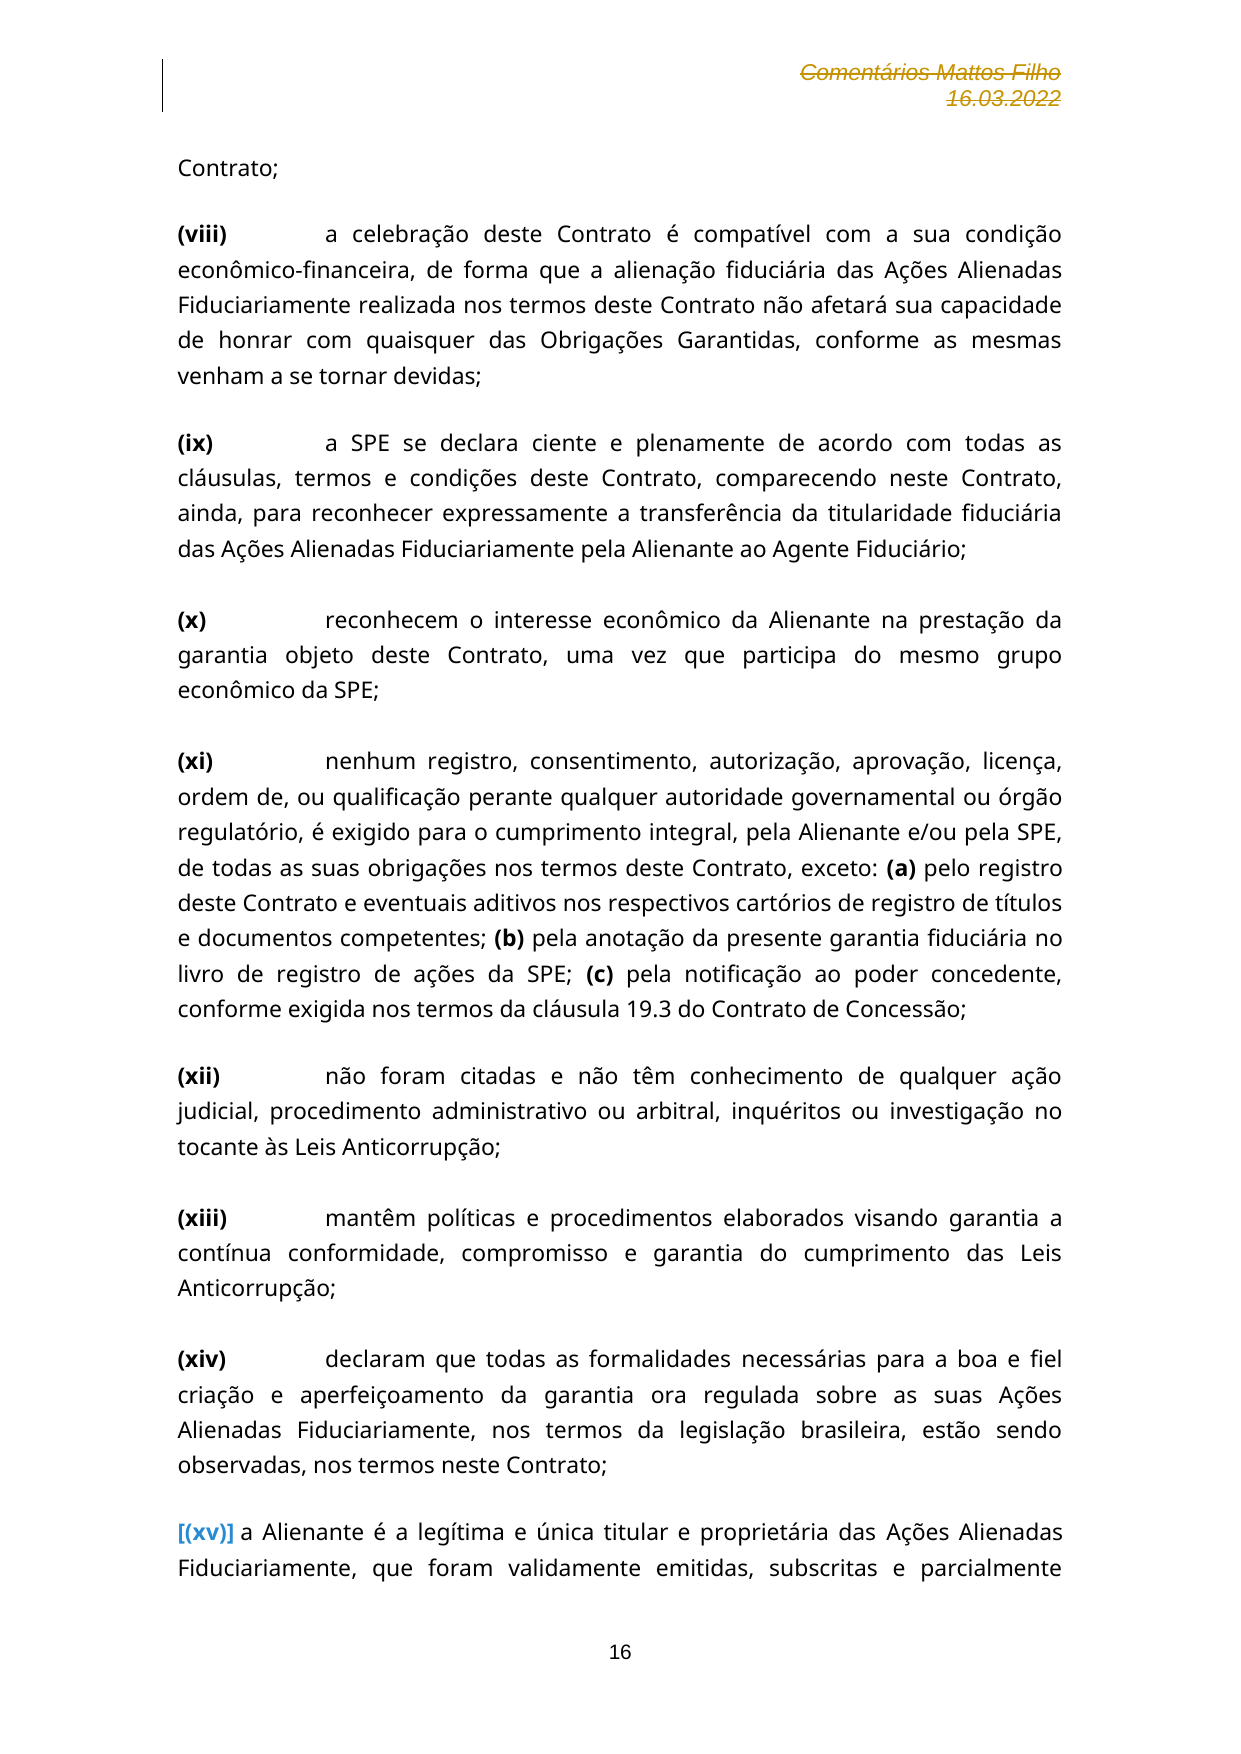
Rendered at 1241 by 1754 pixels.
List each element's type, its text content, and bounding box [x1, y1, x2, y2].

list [177, 148, 1063, 183]
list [177, 1512, 1063, 1583]
list mantêm políticas e procedimentos elaborados visando garantia a contínua conformidade, compromisso e garantia do cumprimento das Leis Anticorrupção; [177, 1198, 1063, 1304]
list nenhum registro, consentimento, autorização, aprovação, licença, ordem de, ou qualificação perante qualquer autoridade governamental ou órgão regulatório, é exigido para o cumprimento integral, pela Alienante e/ou pela SPE, de todas as suas obrigações nos termos deste Contrato, exceto: (a) pelo registro deste Contrato e eventuais aditivos nos respectivos cartórios de registro de títulos e documentos competentes; (b) pela anotação da presente garantia fiduciária no livro de registro de ações da SPE; (c) pela notificação ao poder concedente, conforme exigida nos termos da cláusula 19.3 do Contrato de Concessão; [177, 741, 1063, 1025]
list a SPE se declara ciente e plenamente de acordo com todas as cláusulas, termos e condições deste Contrato, comparecendo neste Contrato, ainda, para reconhecer expressamente a transferência da titularidade fiduciária das Ações Alienadas Fiduciariamente pela Alienante ao Agente Fiduciário; [177, 423, 1063, 564]
list a celebração deste Contrato é compatível com a sua condição econômico-financeira, de forma que a alienação fiduciária das Ações Alienadas Fiduciariamente realizada nos termos deste Contrato não afetará sua capacidade de honrar com quaisquer das Obrigações Garantidas, conforme as mesmas venham a se tornar devidas; [177, 214, 1063, 391]
list não foram citadas e não têm conhecimento de qualquer ação judicial, procedimento administrativo ou arbitral, inquéritos ou investigação no tocante às Leis Anticorrupção; [177, 1056, 1063, 1162]
list declaram que todas as formalidades necessárias para a boa e fiel criação e aperfeiçoamento da garantia ora regulada sobre as suas Ações Alienadas Fiduciariamente, nos termos da legislação brasileira, estão sendo observadas, nos termos neste Contrato; [177, 1339, 1063, 1481]
list reconhecem o interesse econômico da Alienante na prestação da garantia objeto deste Contrato, uma vez que participa do mesmo grupo econômico da SPE; [177, 600, 1063, 706]
